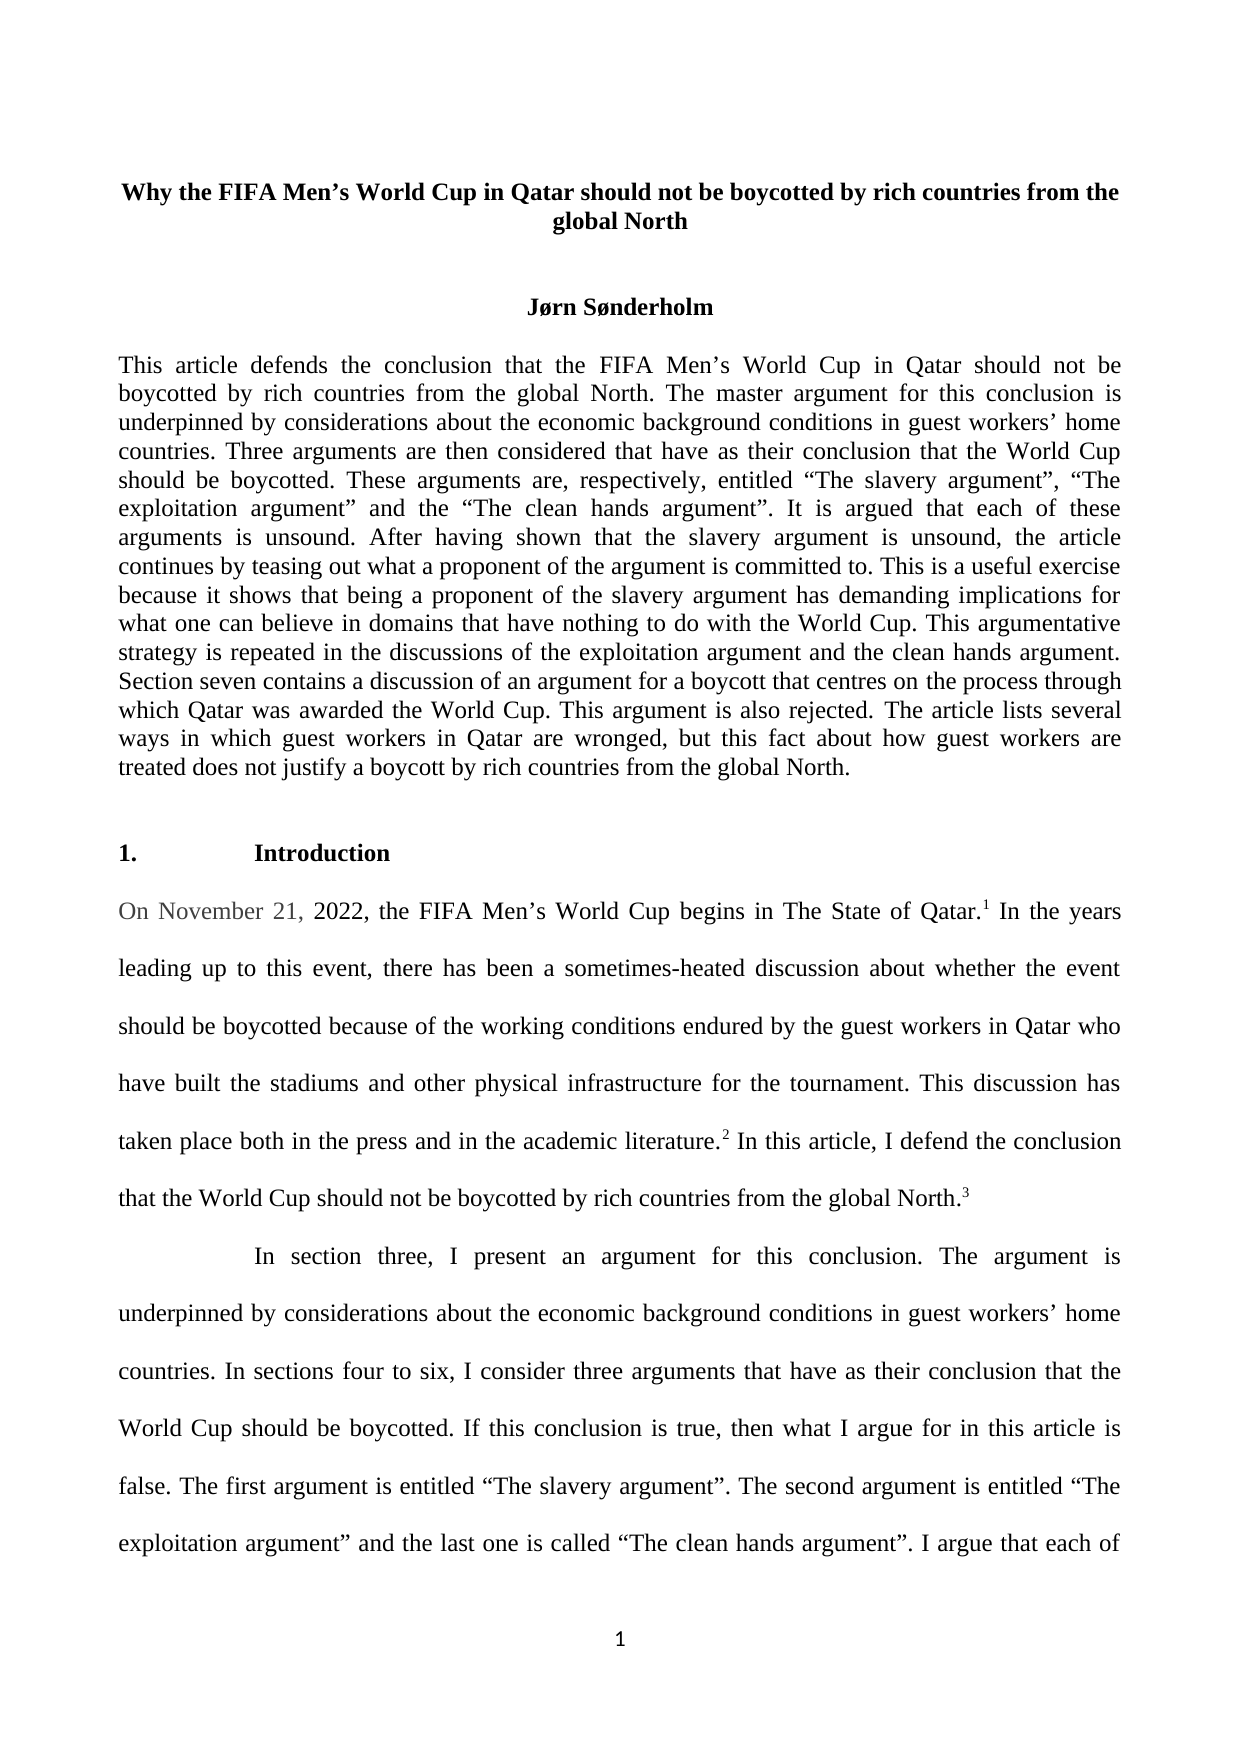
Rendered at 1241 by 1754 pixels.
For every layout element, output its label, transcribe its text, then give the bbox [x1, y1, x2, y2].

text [118, 1241, 1122, 1557]
list Why the FIFA Men’s World Cup in Qatar should not be boycotted by rich countries from the global North [118, 177, 1122, 235]
text This article defends the conclusion that the FIFA Men’s World Cup in Qatar should not be boycotted by rich countries from the global North. The master argument for this conclusion is underpinned by considerations about the economic background conditions in guest workers’ home countries. Three arguments are then considered that have as their conclusion that the World Cup should be boycotted. These arguments are, respectively, entitled “The slavery argument”, “The exploitation argument” and the “The clean hands argument”. It is argued that each of these arguments is unsound. After having shown that the slavery argument is unsound, the article continues by teasing out what a proponent of the argument is committed to. This is a useful exercise because it shows that being a proponent of the slavery argument has demanding implications for what one can believe in domains that have nothing to do with the World Cup. This argumentative strategy is repeated in the discussions of the exploitation argument and the clean hands argument. Section seven contains a discussion of an argument for a boycott that centres on the process through which Qatar was awarded the World Cup. This argument is also rejected. The article lists several ways in which guest workers in Qatar are wronged, but this fact about how guest workers are treated does not justify a boycott by rich countries from the global North. [118, 350, 1122, 781]
text On November 21, 2022, the FIFA Men’s World Cup begins in The State of Qatar. In the years leading up to this event, there has been a sometimes-heated discussion about whether the event should be boycotted because of the working conditions endured by the guest workers in Qatar who have built the stadiums and other physical infrastructure for the tournament. This discussion has taken place both in the press and in the academic literature. In this article, I defend the conclusion that the World Cup should not be boycotted by rich countries from the global North. [118, 896, 1122, 1212]
list Introduction [118, 838, 1122, 867]
list Jørn Sønderholm [118, 292, 1122, 321]
